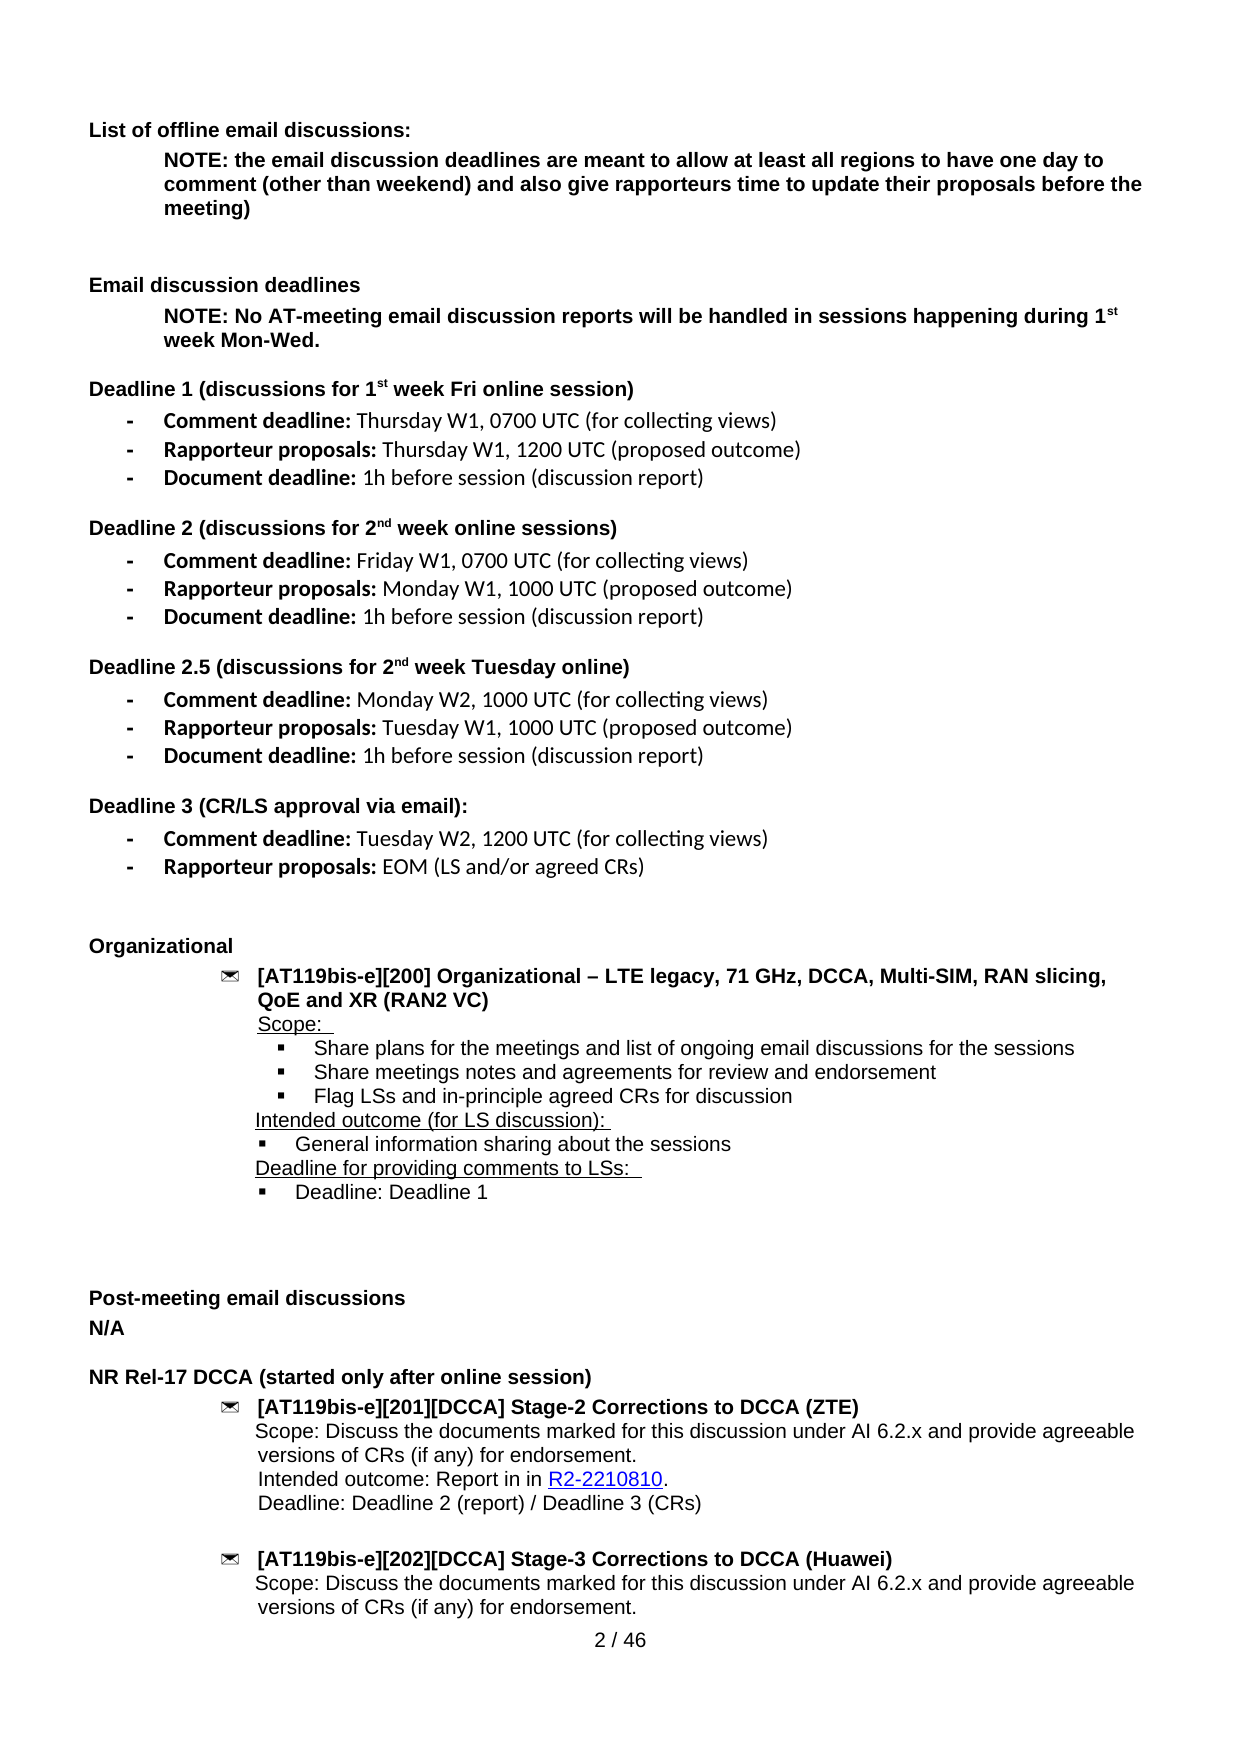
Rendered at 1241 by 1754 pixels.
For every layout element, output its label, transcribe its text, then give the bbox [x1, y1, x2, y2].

text List of offline email discussions: [89, 118, 1152, 142]
text Deadline 2.5 (discussions for 2nd week Tuesday online) [89, 655, 1152, 679]
text Scope: Discuss the documents marked for this discussion under AI 6.2.x and provide agreeable versions of CRs (if any) for endorsement. [220, 1419, 1152, 1467]
text [AT119bis-e][200] Organizational – LTE legacy, 71 GHz, DCCA, Multi-SIM, RAN slicing, QoE and XR (RAN2 VC) [220, 964, 1152, 1012]
text Scope: [257, 1012, 1152, 1036]
list Share meetings notes and agreements for review and endorsement [276, 1060, 1152, 1084]
text [AT119bis-e][201][DCCA] Stage-2 Corrections to DCCA (ZTE) [220, 1395, 1152, 1419]
text Email discussion deadlines [89, 273, 1152, 297]
list Deadline: Deadline 1 [257, 1180, 1152, 1204]
text NR Rel-17 DCCA (started only after online session) [89, 1364, 1152, 1388]
text NOTE: the email discussion deadlines are meant to allow at least all regions to have one day to comment (other than weekend) and also give rapporteurs time to update their proposals before the meeting) [164, 148, 1152, 220]
text Intended outcome (for LS discussion): [220, 1108, 1152, 1132]
list Rapporteur proposals: Thursday W1, 1200 UTC (proposed outcome) [126, 435, 1152, 463]
text Deadline 2 (discussions for 2nd week online sessions) [89, 516, 1152, 540]
list Rapporteur proposals: Monday W1, 1000 UTC (proposed outcome) [126, 574, 1152, 602]
text Post-meeting email discussions [89, 1285, 1152, 1309]
text N/A [89, 1316, 1152, 1339]
list Document deadline: 1h before session (discussion report) [126, 463, 1152, 491]
list Comment deadline: Friday W1, 0700 UTC (for collecting views) [126, 546, 1152, 574]
text Organizational [89, 934, 1152, 958]
text [AT119bis-e][202][DCCA] Stage-3 Corrections to DCCA (Huawei) [220, 1547, 1152, 1571]
text Deadline for providing comments to LSs: [220, 1156, 1152, 1180]
list Rapporteur proposals: EOM (LS and/or agreed CRs) [126, 852, 1152, 881]
list Comment deadline: Monday W2, 1000 UTC (for collecting views) [126, 685, 1152, 713]
list Comment deadline: Tuesday W2, 1200 UTC (for collecting views) [126, 824, 1152, 852]
text Deadline 1 (discussions for 1st week Fri online session) [89, 376, 1152, 400]
list Rapporteur proposals: Tuesday W1, 1000 UTC (proposed outcome) [126, 713, 1152, 741]
list Document deadline: 1h before session (discussion report) [126, 602, 1152, 630]
list Flag LSs and in-principle agreed CRs for discussion [276, 1084, 1152, 1108]
list General information sharing about the sessions [257, 1132, 1152, 1156]
text Deadline: Deadline 2 (report) / Deadline 3 (CRs) [220, 1491, 1152, 1514]
text Deadline 3 (CR/LS approval via email): [89, 794, 1152, 818]
list Comment deadline: Thursday W1, 0700 UTC (for collecting views) [126, 407, 1152, 435]
text NOTE: No AT-meeting email discussion reports will be handled in sessions happening during 1st week Mon-Wed. [164, 303, 1152, 351]
text Scope: Discuss the documents marked for this discussion under AI 6.2.x and provide agreeable versions of CRs (if any) for endorsement. [220, 1571, 1152, 1619]
list Share plans for the meetings and list of ongoing email discussions for the sessions [276, 1036, 1152, 1060]
list Document deadline: 1h before session (discussion report) [126, 741, 1152, 769]
text Intended outcome: Report in in R2-2210810. [220, 1467, 1152, 1491]
